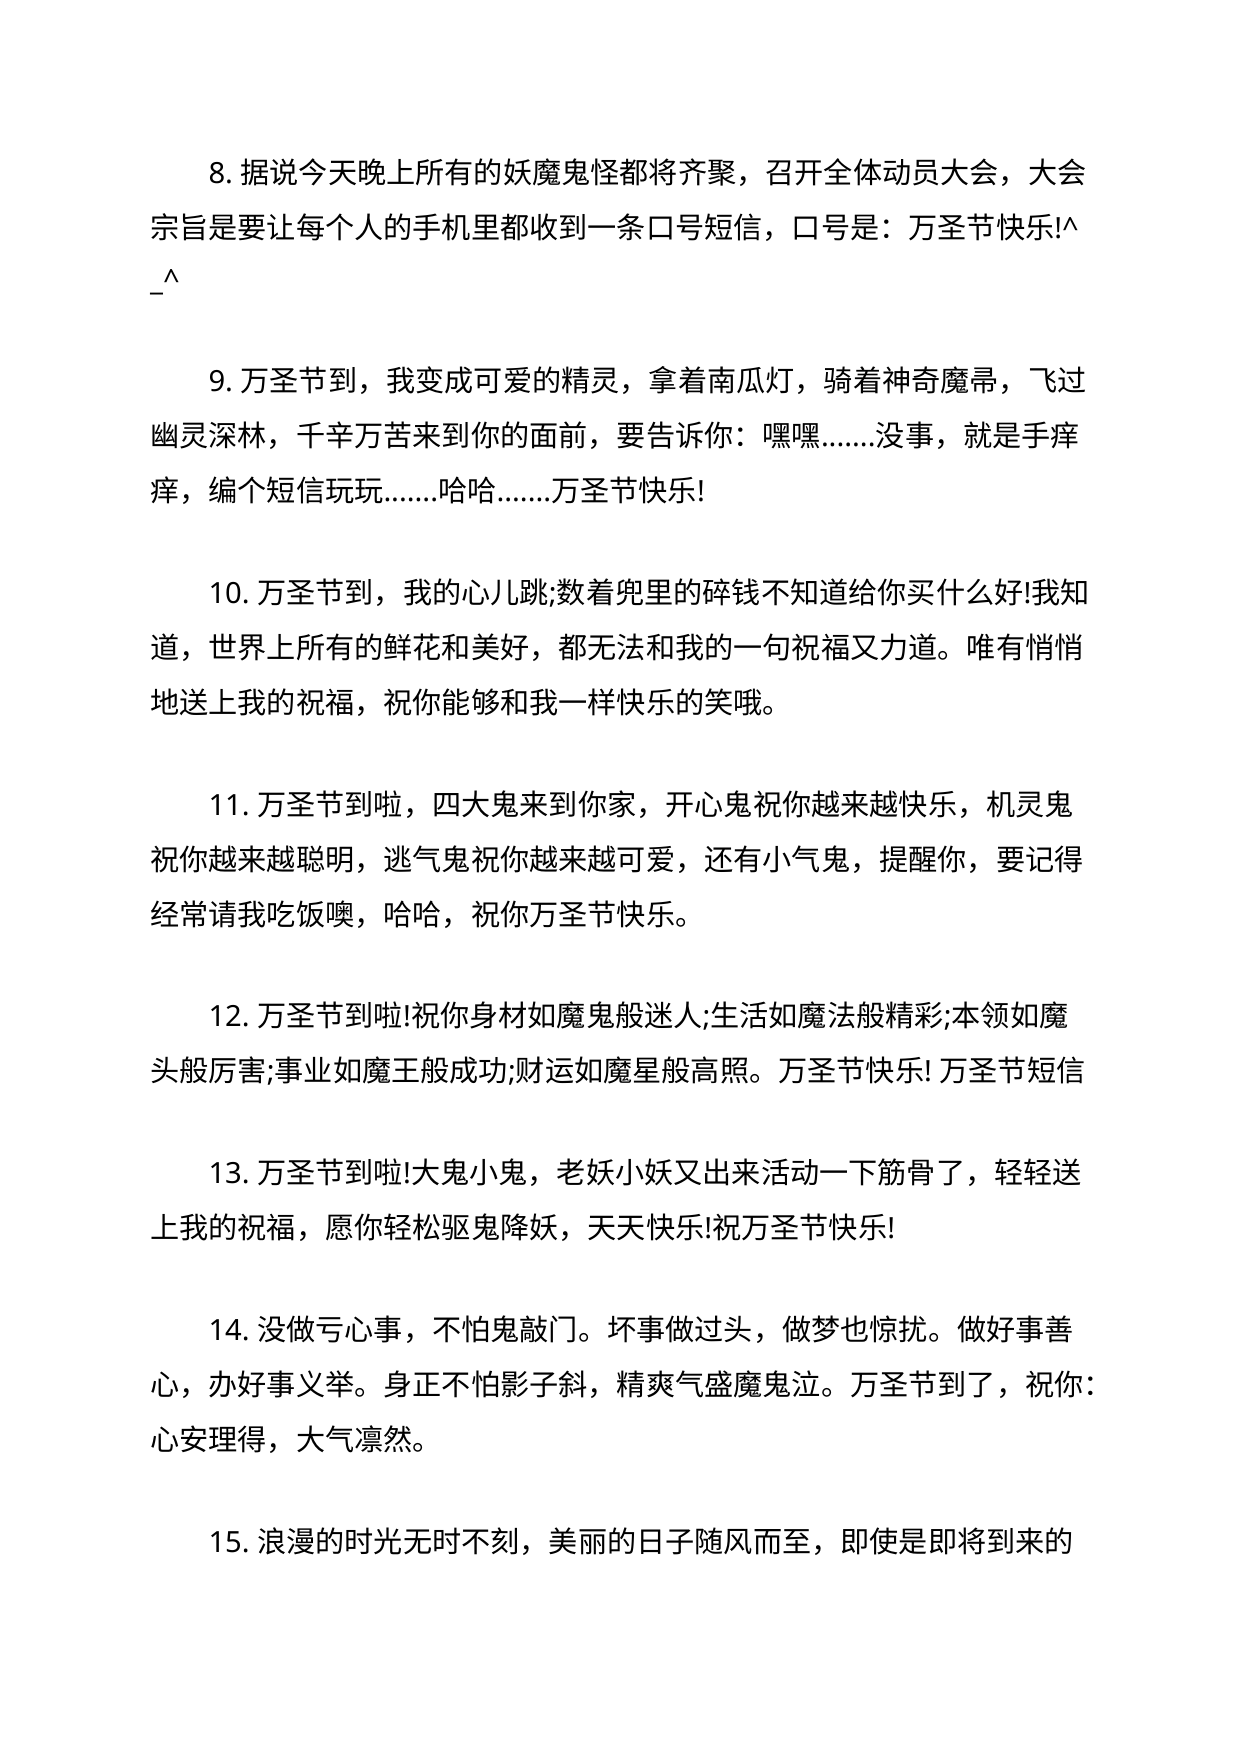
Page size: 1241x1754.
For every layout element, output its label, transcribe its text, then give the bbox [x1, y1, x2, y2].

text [150, 1519, 1090, 1561]
text 11. 万圣节到啦，四大鬼来到你家，开心鬼祝你越来越快乐，机灵鬼祝你越来越聪明，逃气鬼祝你越来越可爱，还有小气鬼，提醒你，要记得经常请我吃饭噢，哈哈，祝你万圣节快乐。 [150, 781, 1090, 933]
text 8. 据说今天晚上所有的妖魔鬼怪都将齐聚，召开全体动员大会，大会宗旨是要让每个人的手机里都收到一条口号短信，口号是：万圣节快乐!^_^ [150, 150, 1090, 299]
text 13. 万圣节到啦!大鬼小鬼，老妖小妖又出来活动一下筋骨了，轻轻送上我的祝福，愿你轻松驱鬼降妖，天天快乐!祝万圣节快乐! [150, 1150, 1090, 1247]
text 12. 万圣节到啦!祝你身材如魔鬼般迷人;生活如魔法般精彩;本领如魔头般厉害;事业如魔王般成功;财运如魔星般高照。万圣节快乐! 万圣节短信 [150, 993, 1090, 1090]
text 10. 万圣节到，我的心儿跳;数着兜里的碎钱不知道给你买什么好!我知道，世界上所有的鲜花和美好，都无法和我的一句祝福又力道。唯有悄悄地送上我的祝福，祝你能够和我一样快乐的笑哦。 [150, 570, 1090, 722]
text 14. 没做亏心事，不怕鬼敲门。坏事做过头，做梦也惊扰。做好事善心，办好事义举。身正不怕影子斜，精爽气盛魔鬼泣。万圣节到了，祝你：心安理得，大气凛然。 [150, 1307, 1090, 1459]
text 9. 万圣节到，我变成可爱的精灵，拿着南瓜灯，骑着神奇魔帚，飞过幽灵深林，千辛万苦来到你的面前，要告诉你：嘿嘿.......没事，就是手痒痒，编个短信玩玩.......哈哈.......万圣节快乐! [150, 358, 1090, 510]
